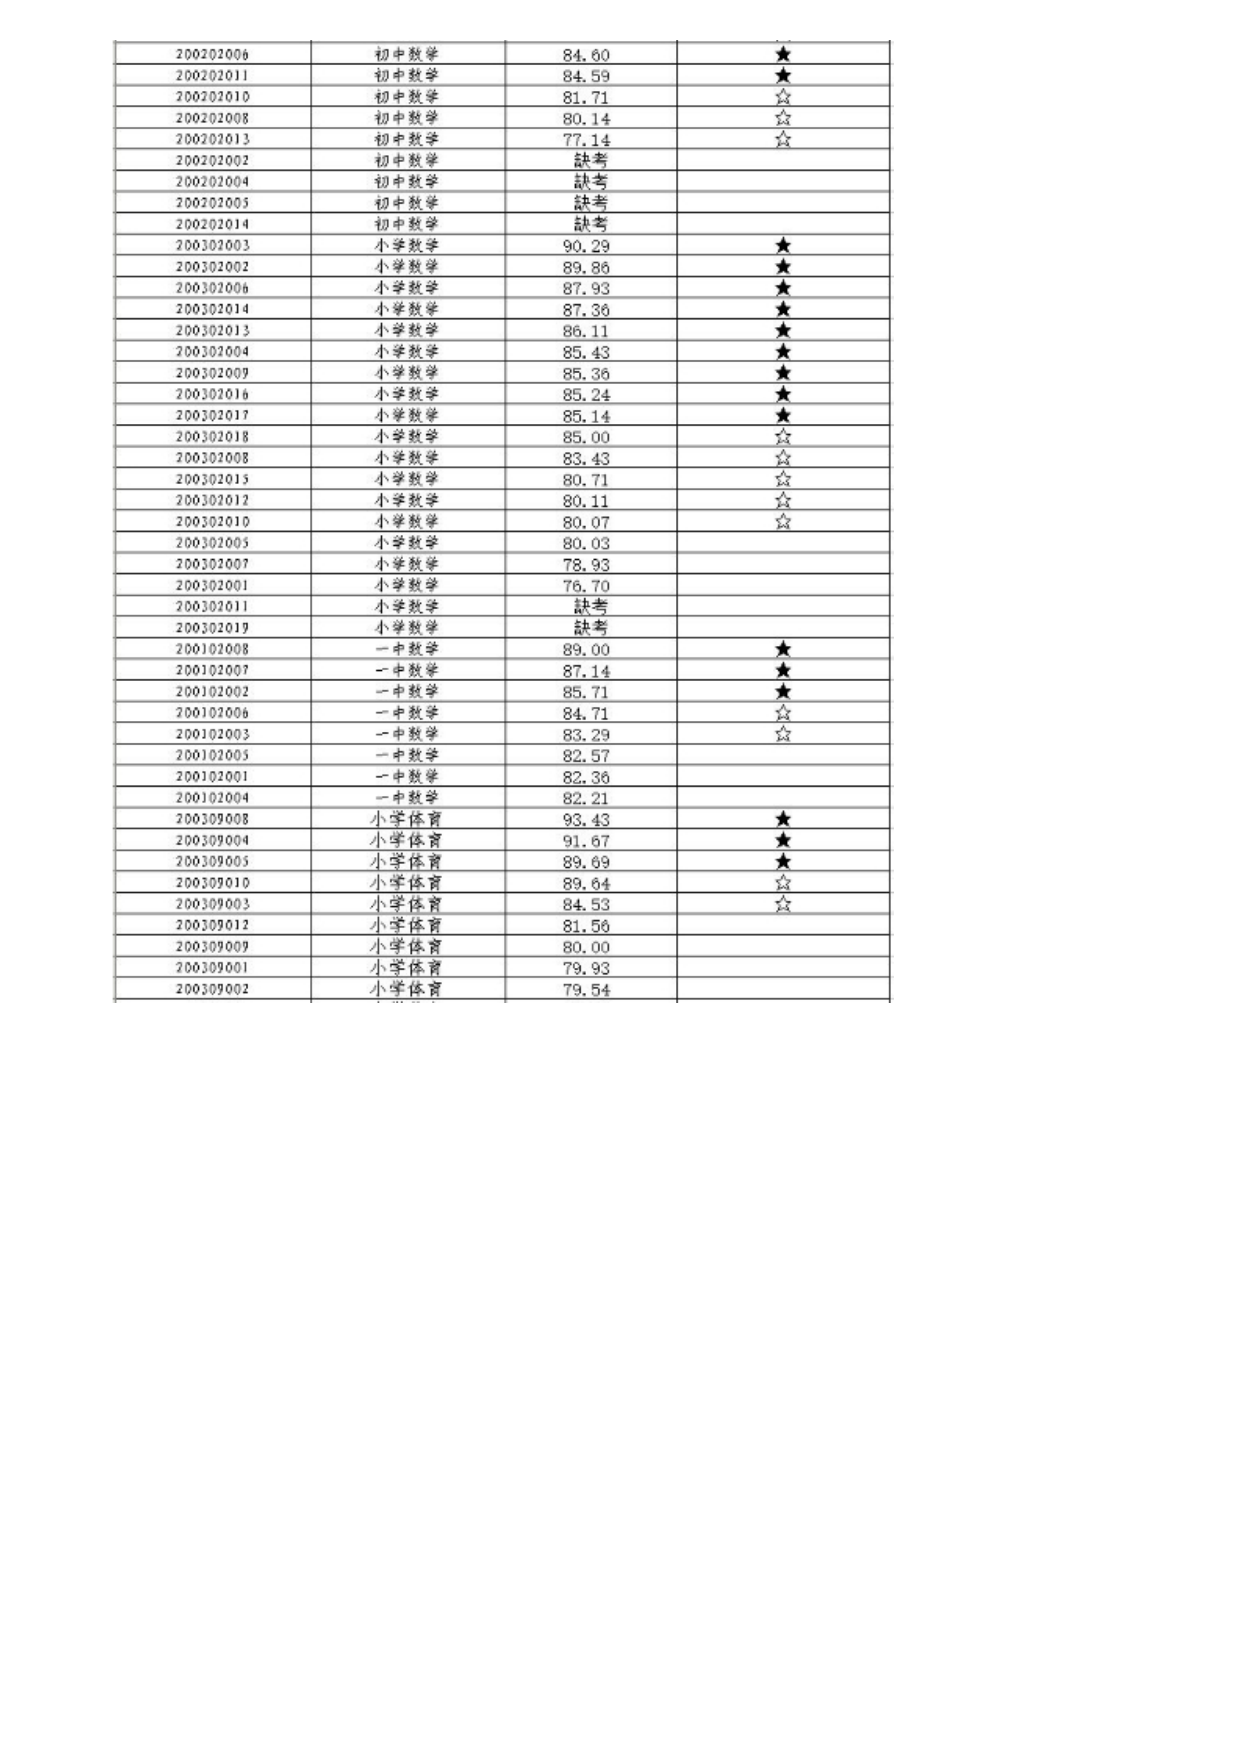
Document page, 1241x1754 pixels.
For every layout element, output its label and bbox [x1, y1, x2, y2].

picture [112, 40, 894, 1003]
